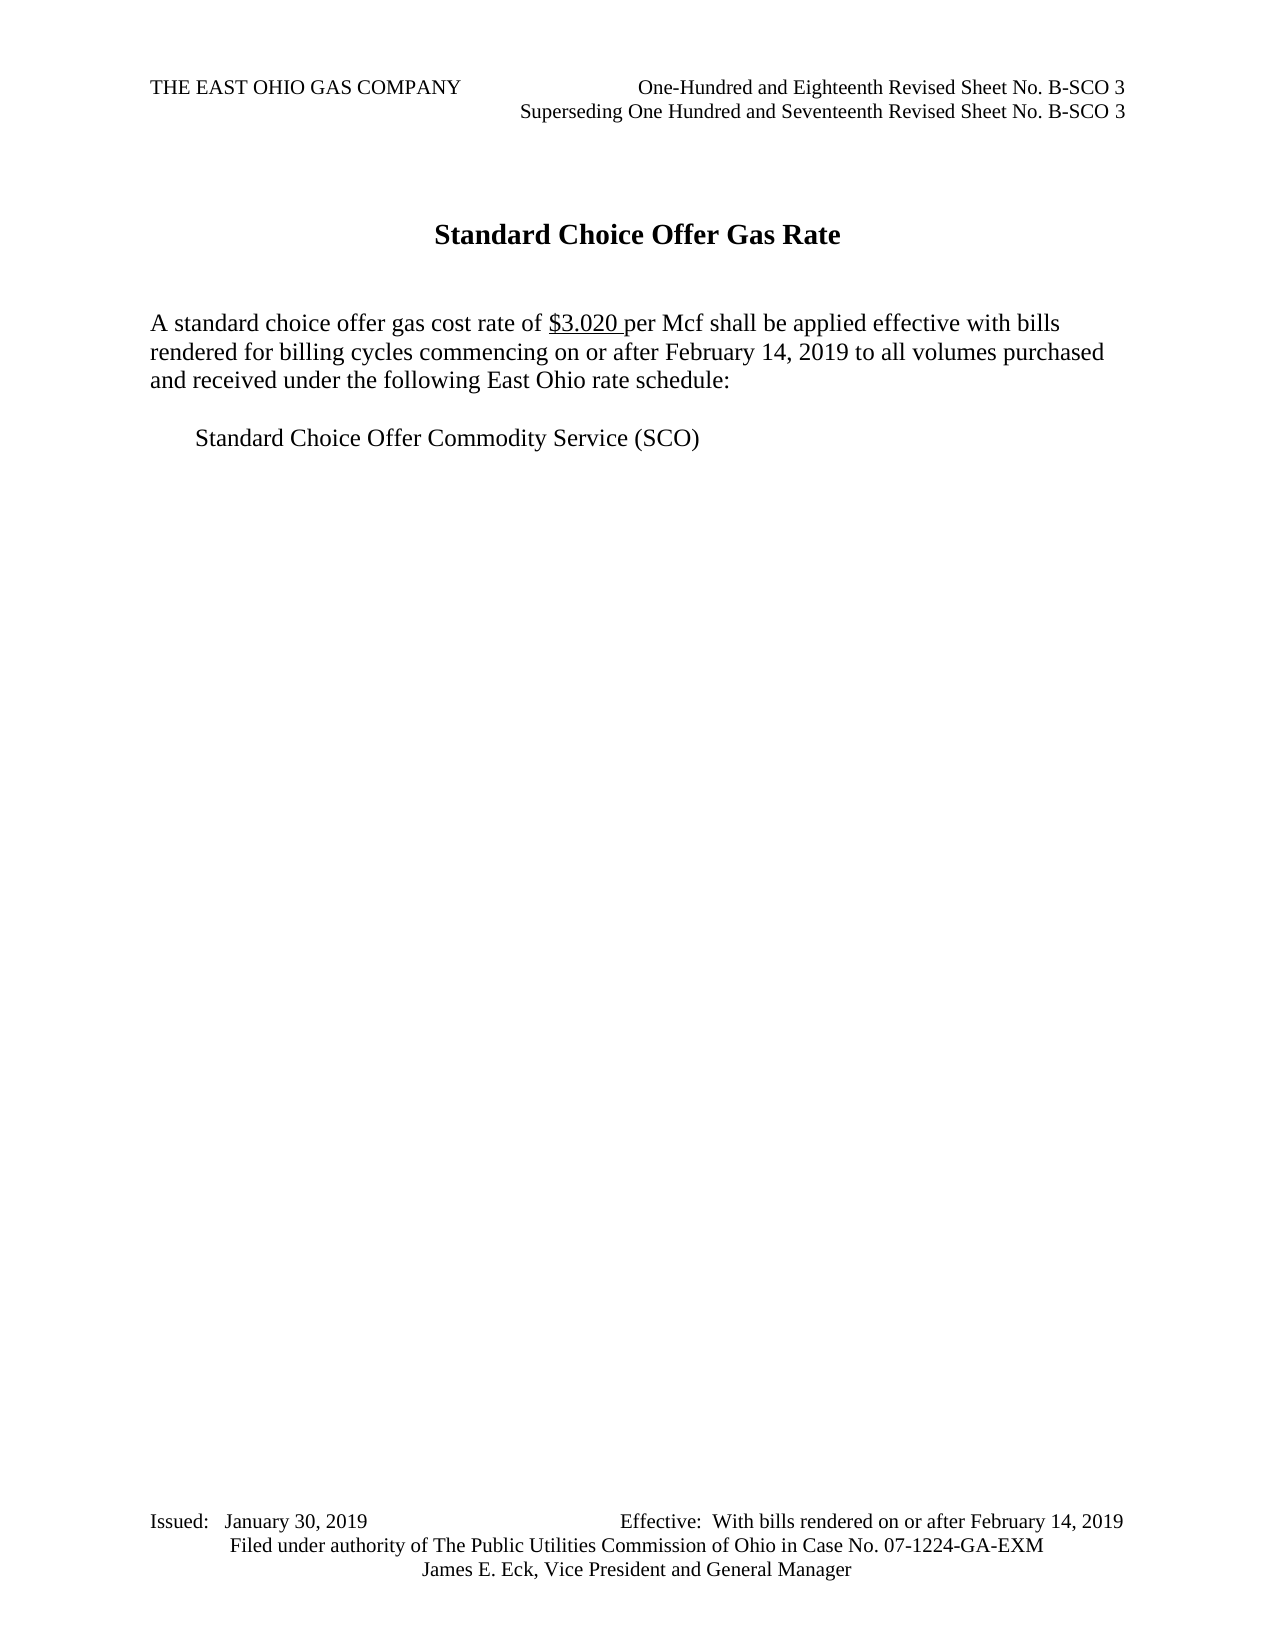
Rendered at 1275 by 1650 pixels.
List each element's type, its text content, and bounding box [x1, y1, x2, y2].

subtitle Standard Choice Offer Gas Rate [150, 217, 1125, 251]
text A standard choice offer gas cost rate of $3.020 per Mcf shall be applied effective with bills rendered for billing cycles commencing on or after February 14, 2019 to all volumes purchased and received under the following East Ohio rate schedule: [150, 308, 1125, 394]
text Standard Choice Offer Commodity Service (SCO) [195, 423, 1125, 452]
